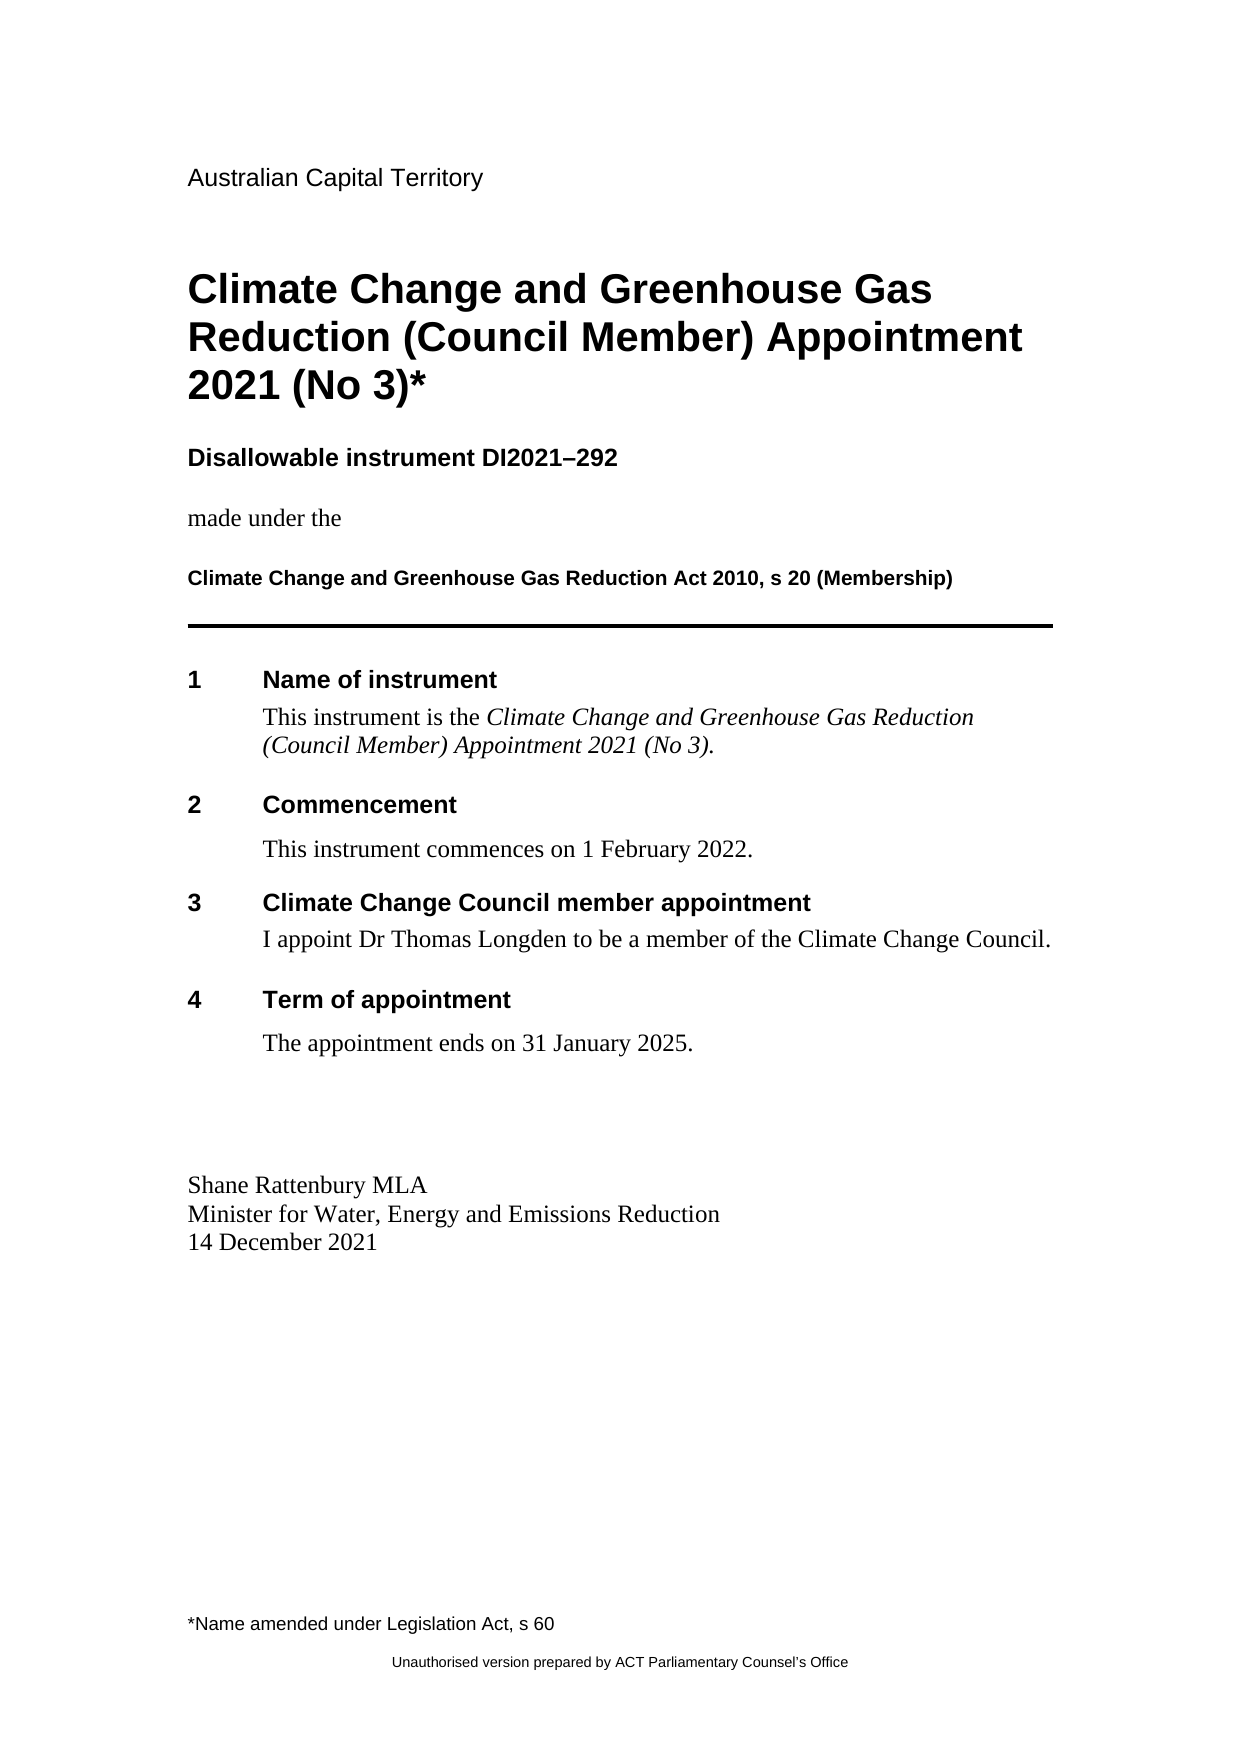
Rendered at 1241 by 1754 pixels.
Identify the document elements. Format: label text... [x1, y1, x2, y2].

text Shane Rattenbury MLA [187, 1141, 1053, 1199]
text 4 Term of appointment [187, 984, 1053, 1013]
text This instrument commences on 1 February 2022. [262, 834, 1053, 862]
text made under the [187, 503, 1053, 532]
text Australian Capital Territory [187, 162, 1053, 191]
text The appointment ends on 31 January 2025. [262, 1028, 1053, 1057]
text Climate Change and Greenhouse Gas Reduction (Council Member) Appointment 2021 (No 3)* [187, 264, 1053, 408]
text I appoint Dr Thomas Longden to be a member of the Climate Change Council. [262, 924, 1053, 953]
text Disallowable instrument DI2021–292 [187, 443, 1053, 472]
text 1 Name of instrument [187, 664, 1053, 693]
text Climate Change and Greenhouse Gas Reduction Act 2010, s 20 (Membership) [187, 565, 1053, 589]
text Minister for Water, Energy and Emissions Reduction 14 December 2021 [187, 1199, 1053, 1256]
text 3 Climate Change Council member appointment [187, 887, 1053, 916]
text 2 Commencement [187, 790, 1053, 819]
text This instrument is the Climate Change and Greenhouse Gas Reduction (Council Member) Appointment 2021 (No 3). [262, 702, 1053, 759]
